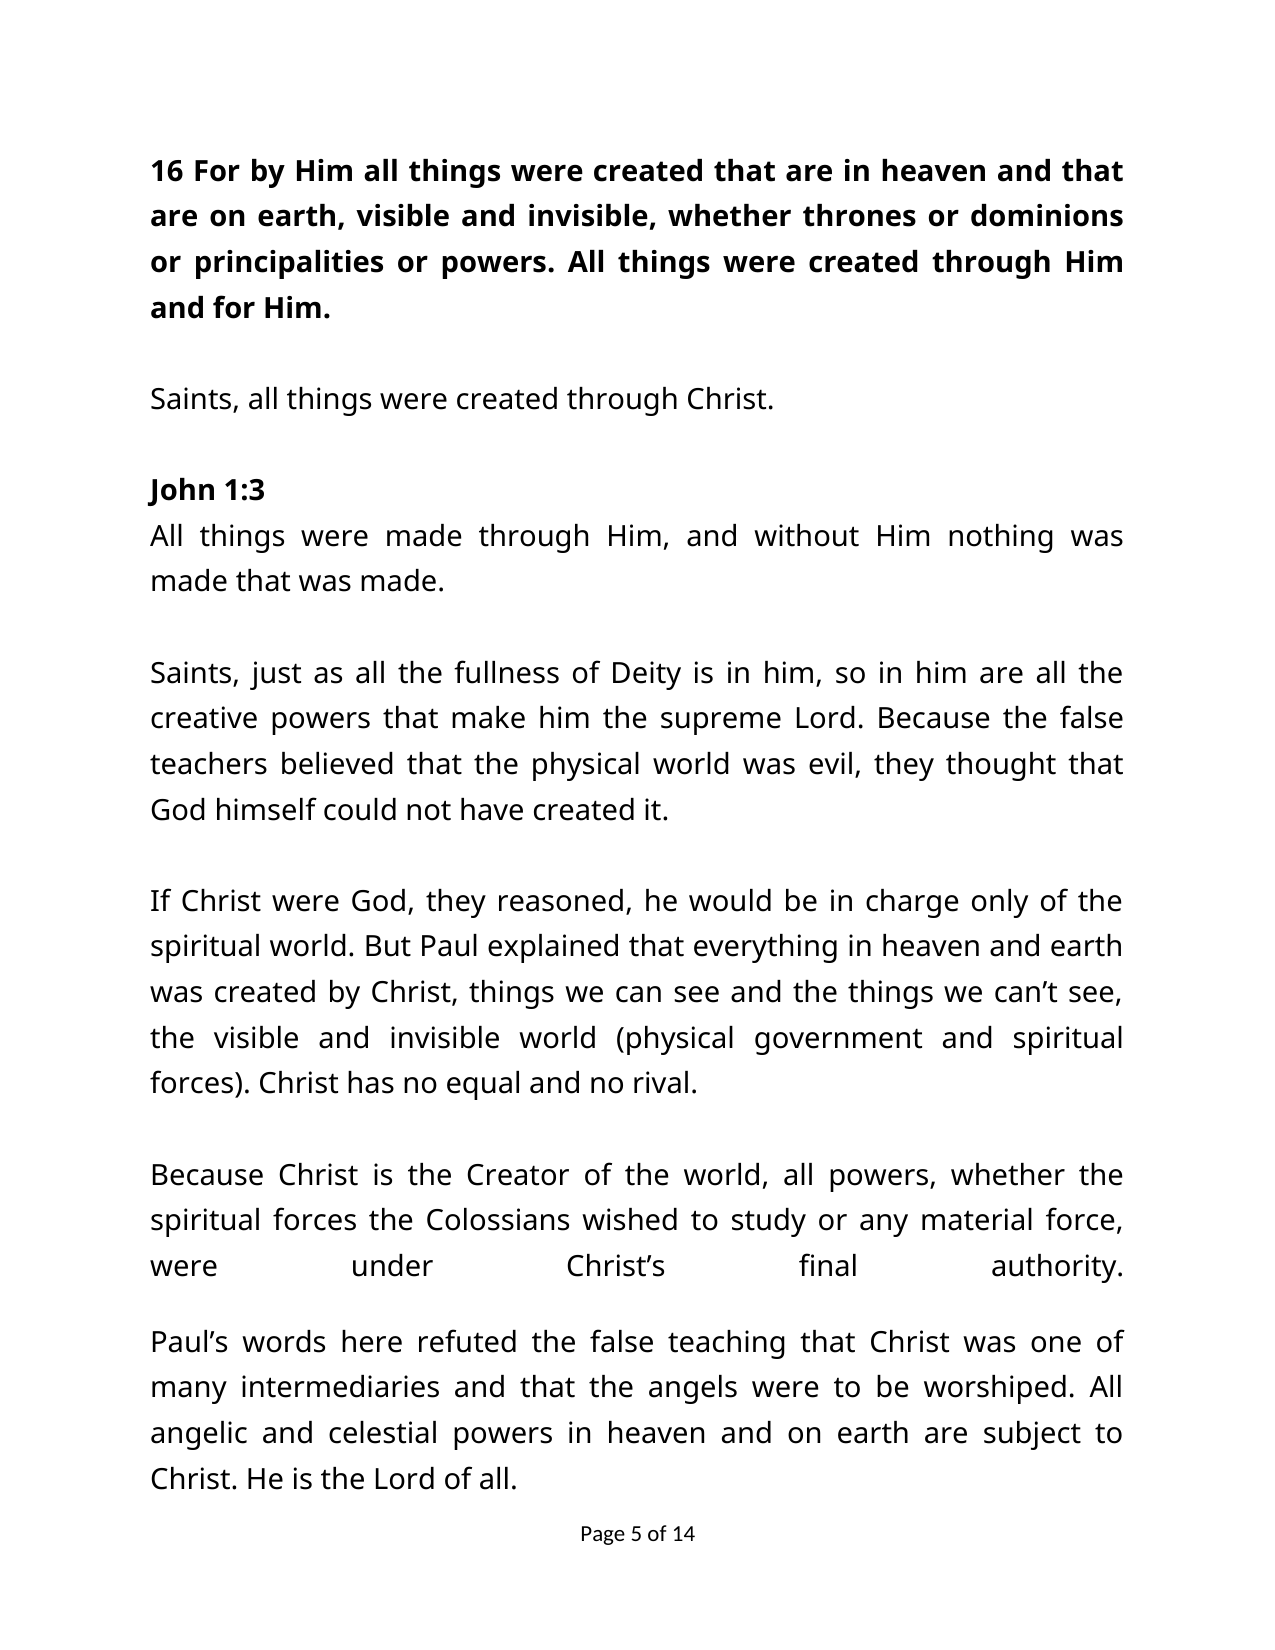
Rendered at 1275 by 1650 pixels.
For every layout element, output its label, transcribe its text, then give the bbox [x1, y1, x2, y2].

text If Christ were God, they reasoned, he would be in charge only of the spiritual world. But Paul explained that everything in heaven and earth was created by Christ, things we can see and the things we can’t see, the visible and invisible world (physical government and spiritual forces). Christ has no equal and no rival. [150, 880, 1125, 1102]
text Saints, all things were created through Christ. [150, 378, 1125, 418]
text Paul’s words here refuted the false teaching that Christ was one of many intermediaries and that the angels were to be worshiped. All angelic and celestial powers in heaven and on earth are subject to Christ. He is the Lord of all. [150, 1321, 1125, 1498]
text John 1:3 [150, 469, 1125, 509]
text All things were made through Him, and without Him nothing was made that was made. [150, 515, 1125, 600]
text Because Christ is the Creator of the world, all powers, whether the spiritual forces the Colossians wished to study or any material force, were under Christ’s final authority. [150, 1154, 1125, 1317]
text 16 For by Him all things were created that are in heaven and that are on earth, visible and invisible, whether thrones or dominions or principalities or powers. All things were created through Him and for Him. [150, 150, 1125, 327]
text Saints, just as all the fullness of Deity is in him, so in him are all the creative powers that make him the supreme Lord. Because the false teachers believed that the physical world was evil, they thought that God himself could not have created it. [150, 652, 1125, 828]
